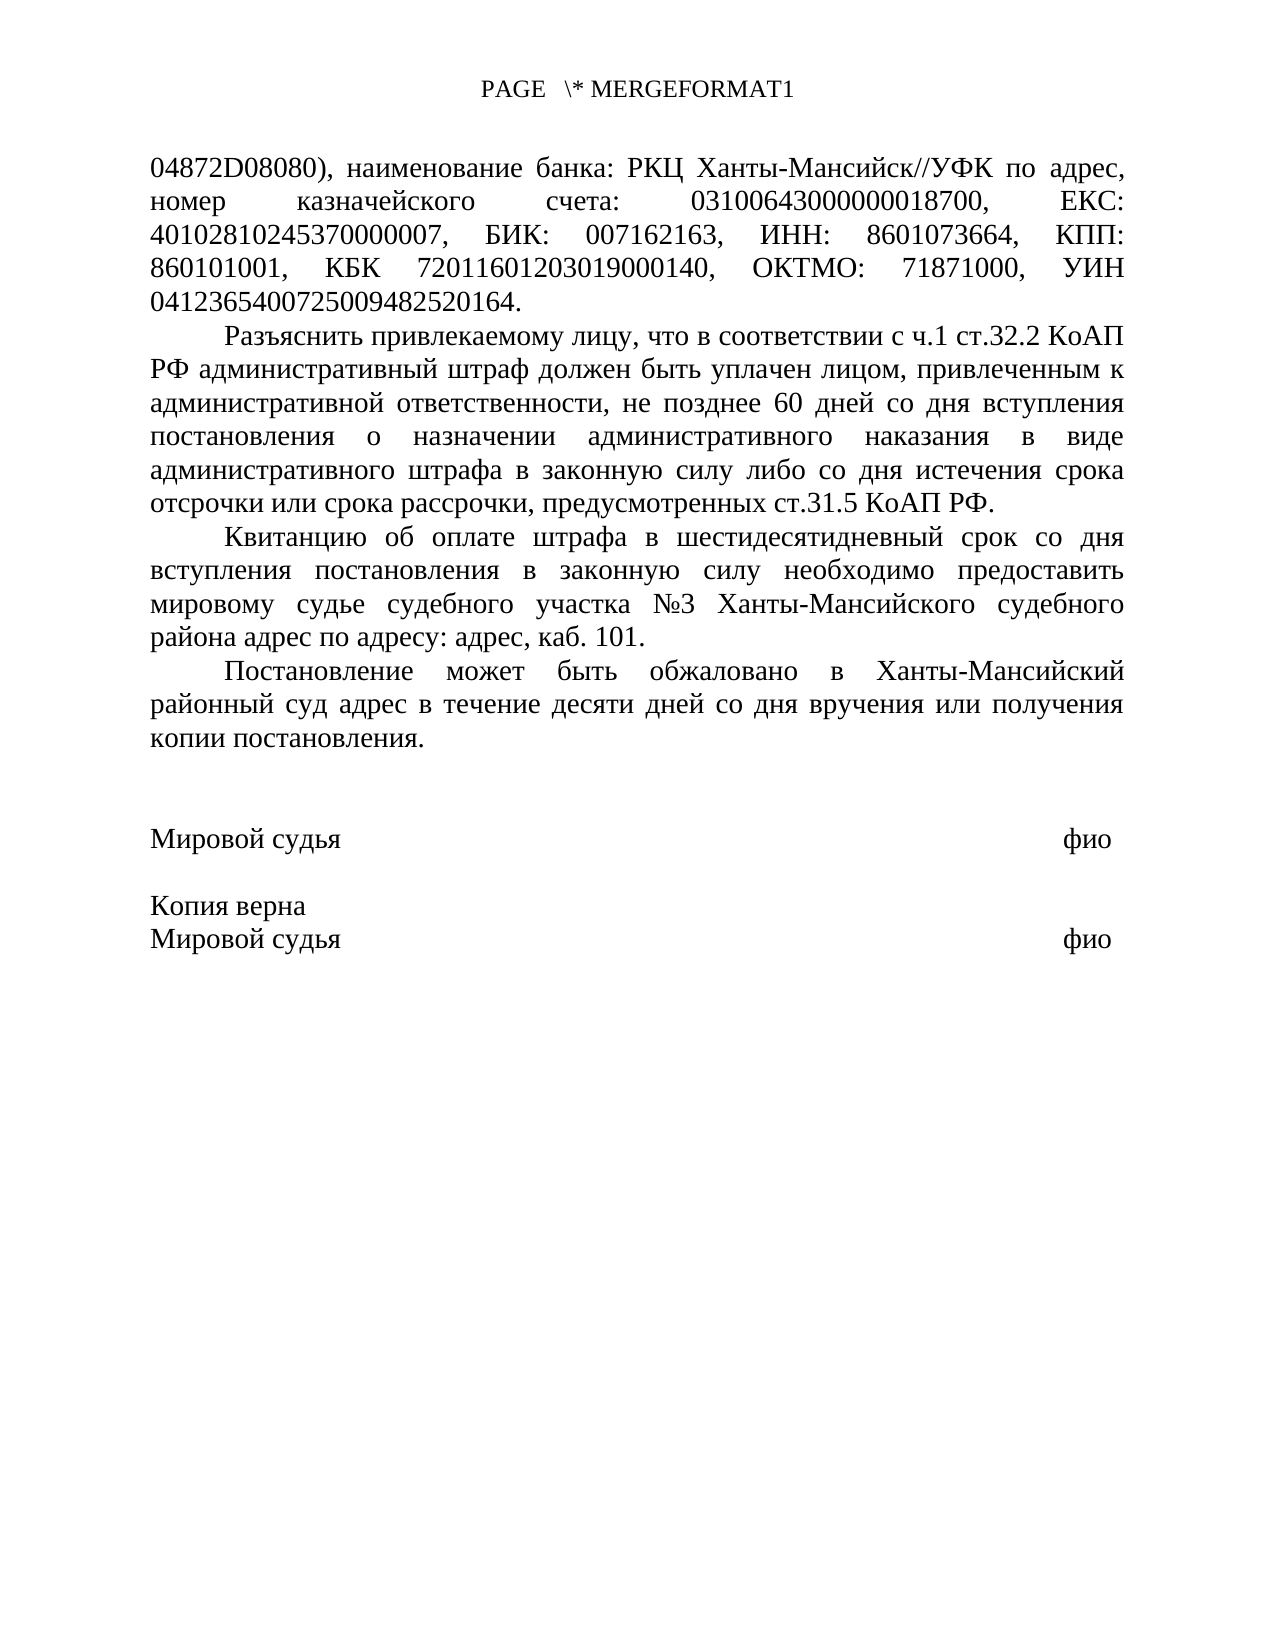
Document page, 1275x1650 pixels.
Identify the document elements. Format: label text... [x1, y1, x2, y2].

text Мировой судья фио [150, 921, 1125, 955]
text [150, 150, 1125, 318]
text Копия верна [150, 888, 1125, 921]
text Квитанцию об оплате штрафа в шестидесятидневный срок со дня вступления постановления в законную силу необходимо предоставить мировому судье судебного участка №3 Ханты-Мансийского судебного района адрес по адресу: адрес, каб. 101. [150, 519, 1125, 653]
text Разъяснить привлекаемому лицу, что в соответствии с ч.1 ст.32.2 КоАП РФ административный штраф должен быть уплачен лицом, привлеченным к административной ответственности, не позднее 60 дней со дня вступления постановления о назначении административного наказания в виде административного штрафа в законную силу либо со дня истечения срока отсрочки или срока рассрочки, предусмотренных ст.31.5 КоАП РФ. [150, 318, 1125, 519]
text Мировой судья фио [150, 821, 1125, 854]
text Постановление может быть обжаловано в Ханты-Мансийский районный суд адрес в течение десяти дней со дня вручения или получения копии постановления. [150, 653, 1125, 754]
